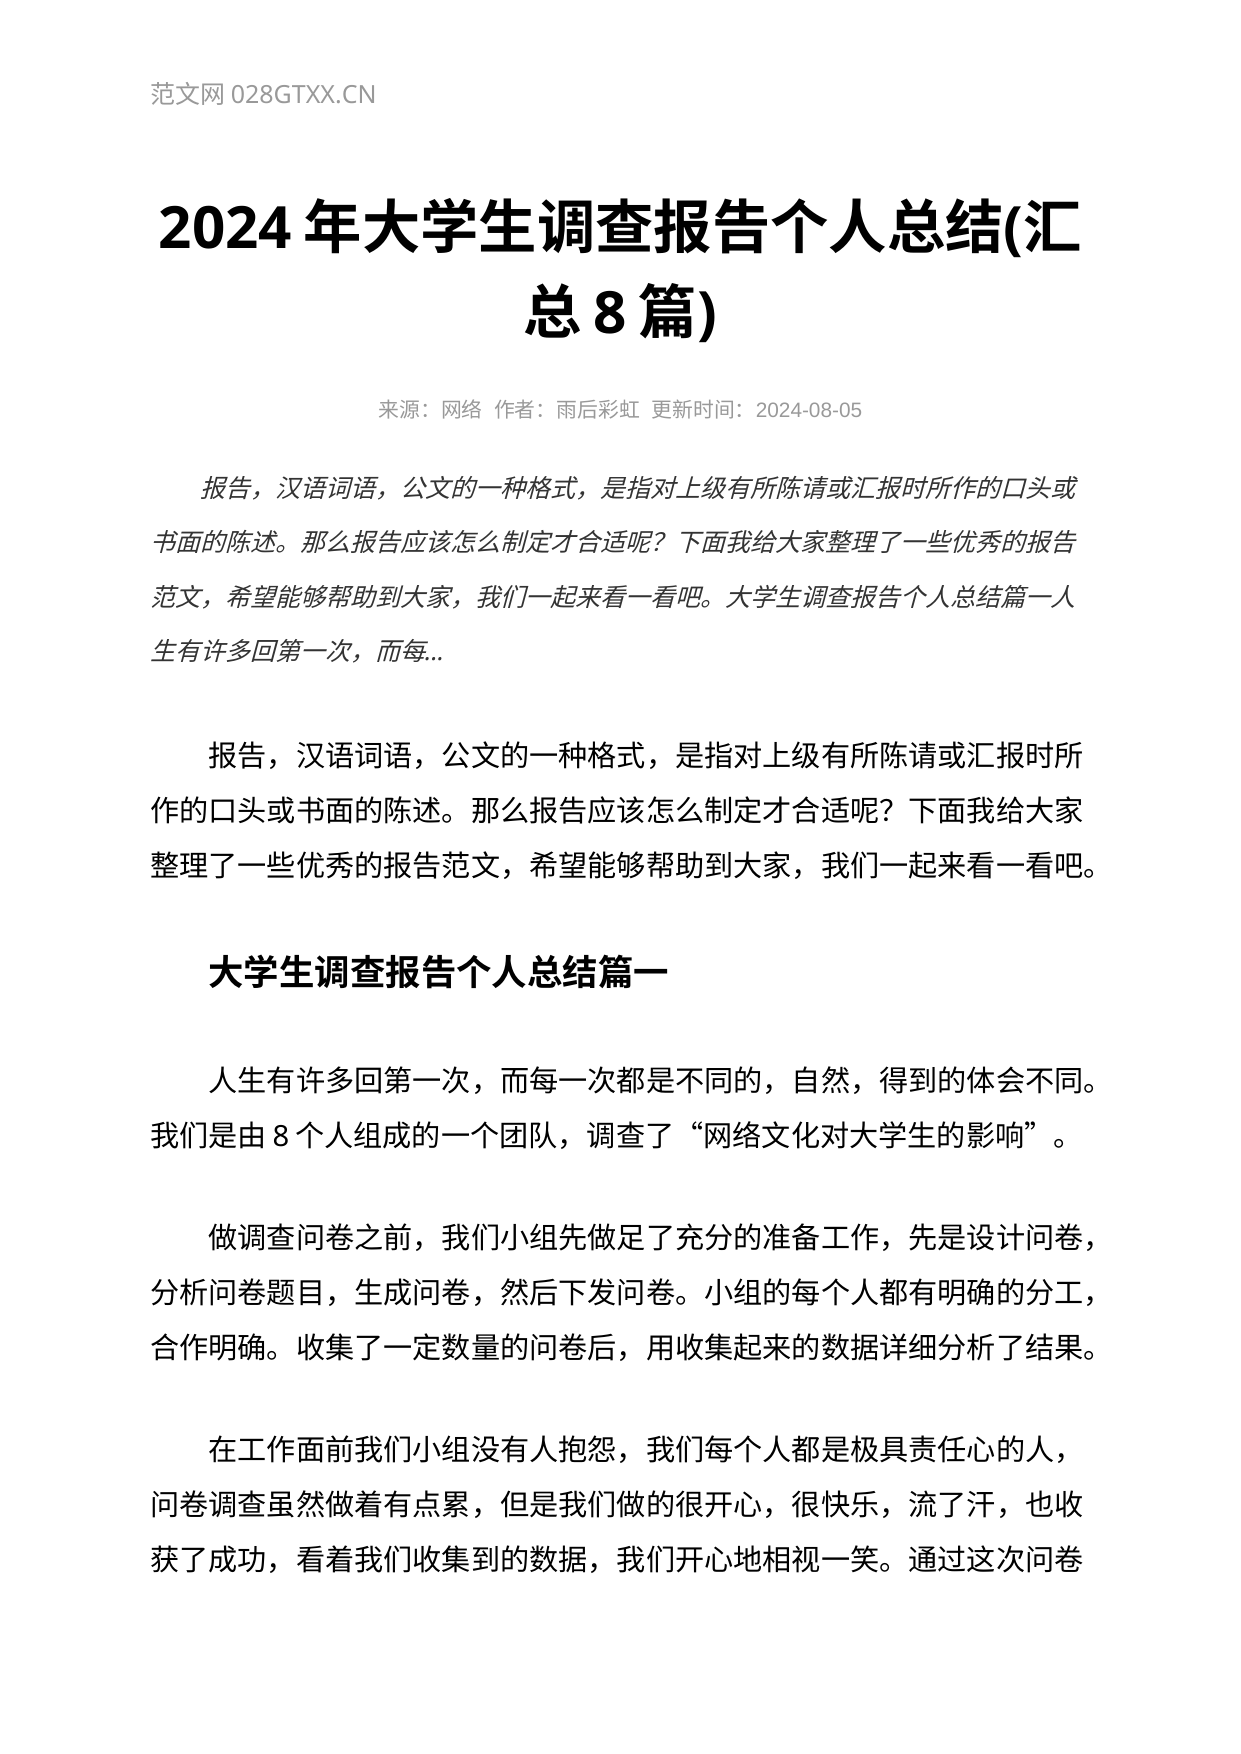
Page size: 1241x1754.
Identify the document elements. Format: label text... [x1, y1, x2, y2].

text 大学生调查报告个人总结篇一 [150, 944, 1090, 996]
text 报告，汉语词语，公文的一种格式，是指对上级有所陈请或汇报时所作的口头或书面的陈述。那么报告应该怎么制定才合适呢？下面我给大家整理了一些优秀的报告范文，希望能够帮助到大家，我们一起来看一看吧。大学生调查报告个人总结篇一人生有许多回第一次，而每... [150, 468, 1090, 668]
text 来源：网络 作者：雨后彩虹 更新时间：2024-08-05 [150, 398, 1090, 422]
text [150, 1426, 1090, 1578]
text 报告，汉语词语，公文的一种格式，是指对上级有所陈请或汇报时所作的口头或书面的陈述。那么报告应该怎么制定才合适呢？下面我给大家整理了一些优秀的报告范文，希望能够帮助到大家，我们一起来看一看吧。 [150, 733, 1090, 885]
subtitle 2024年大学生调查报告个人总结(汇总8篇) [150, 181, 1090, 351]
text 做调查问卷之前，我们小组先做足了充分的准备工作，先是设计问卷，分析问卷题目，生成问卷，然后下发问卷。小组的每个人都有明确的分工，合作明确。收集了一定数量的问卷后，用收集起来的数据详细分析了结果。 [150, 1215, 1090, 1367]
text 人生有许多回第一次，而每一次都是不同的，自然，得到的体会不同。我们是由8个人组成的一个团队，调查了“网络文化对大学生的影响”。 [150, 1058, 1090, 1155]
